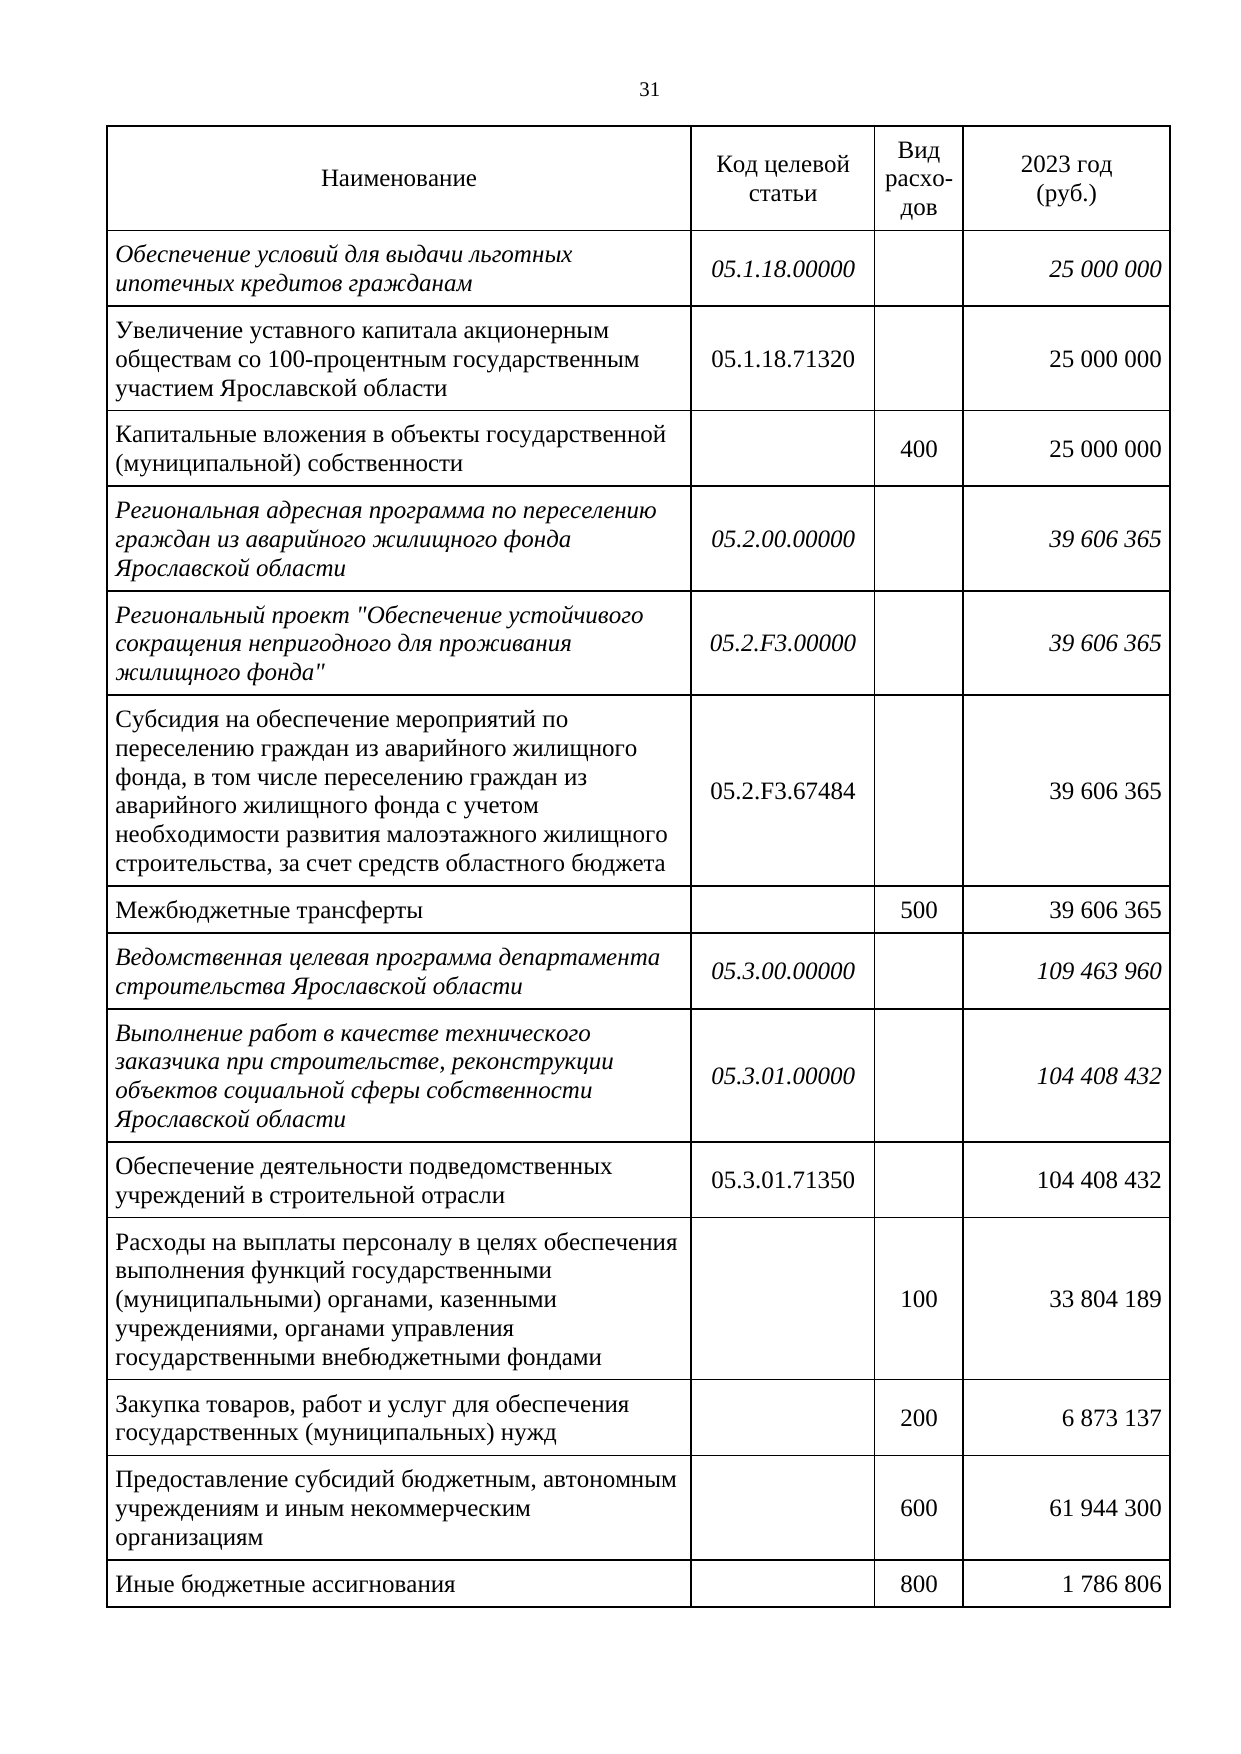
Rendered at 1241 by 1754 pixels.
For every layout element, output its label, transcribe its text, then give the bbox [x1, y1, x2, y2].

table_cell [875, 487, 962, 590]
table_cell [875, 1010, 962, 1141]
table_cell Региональный проект "Обеспечение устойчивого сокращения непригодного для проживания жилищного фонда" [108, 592, 690, 694]
table_cell 39 606 365 [964, 592, 1169, 694]
table_cell [692, 1561, 874, 1606]
table_cell [692, 1218, 874, 1379]
table_cell [875, 696, 962, 885]
table_cell 1 786 806 [964, 1561, 1169, 1606]
table_cell 61 944 300 [964, 1456, 1169, 1559]
table_cell 05.1.18.71320 [692, 307, 874, 410]
table_cell Обеспечение условий для выдачи льготных ипотечных кредитов гражданам [108, 231, 690, 305]
table_cell [875, 934, 962, 1008]
table_cell 05.2.00.00000 [692, 487, 874, 590]
table_cell [692, 411, 874, 485]
table_cell 05.2.F3.67484 [692, 696, 874, 885]
table_cell Предоставление субсидий бюджетным, автономным учреждениям и иным некоммерческим организациям [108, 1456, 690, 1559]
table_cell Увеличение уставного капитала акционерным обществам со 100-процентным государственным участием Ярославской области [108, 307, 690, 410]
table_cell 05.1.18.00000 [692, 231, 874, 305]
table_cell Выполнение работ в качестве технического заказчика при строительстве, реконструкции объектов социальной сферы собственности Ярославской области [108, 1010, 690, 1141]
table_cell 05.3.01.71350 [692, 1143, 874, 1217]
table_cell [875, 592, 962, 694]
table_header [964, 127, 1169, 229]
table_cell 800 [875, 1561, 962, 1606]
table_cell 39 606 365 [964, 696, 1169, 885]
table_cell Иные бюджетные ассигнования [108, 1561, 690, 1606]
table_cell Межбюджетные трансферты [108, 887, 690, 932]
table_cell [692, 1456, 874, 1559]
table_cell 39 606 365 [964, 487, 1169, 590]
table_cell 200 [875, 1380, 962, 1454]
table_cell 05.2.F3.00000 [692, 592, 874, 694]
table_cell [875, 1143, 962, 1217]
table_cell Капитальные вложения в объекты государственной (муниципальной) собственности [108, 411, 690, 485]
table_cell Закупка товаров, работ и услуг для обеспечения государственных (муниципальных) нужд [108, 1380, 690, 1454]
table_cell 25 000 000 [964, 307, 1169, 410]
table_cell 400 [875, 411, 962, 485]
table_cell Ведомственная целевая программа департамента строительства Ярославской области [108, 934, 690, 1008]
table_cell 6 873 137 [964, 1380, 1169, 1454]
table_cell [875, 307, 962, 410]
table_cell 39 606 365 [964, 887, 1169, 932]
table_header [875, 127, 962, 229]
table_cell 104 408 432 [964, 1143, 1169, 1217]
table_cell Региональная адресная программа по переселению граждан из аварийного жилищного фонда Ярославской области [108, 487, 690, 590]
table_cell [875, 231, 962, 305]
table_cell 600 [875, 1456, 962, 1559]
table_cell 104 408 432 [964, 1010, 1169, 1141]
table_cell 100 [875, 1218, 962, 1379]
table_cell 25 000 000 [964, 231, 1169, 305]
table_cell Обеспечение деятельности подведомственных учреждений в строительной отрасли [108, 1143, 690, 1217]
table_cell [692, 887, 874, 932]
table_cell [692, 1380, 874, 1454]
table_cell 33 804 189 [964, 1218, 1169, 1379]
table_cell Расходы на выплаты персоналу в целях обеспечения выполнения функций государственными (муниципальными) органами, казенными учреждениями, органами управления государственными внебюджетными фондами [108, 1218, 690, 1379]
table_cell 109 463 960 [964, 934, 1169, 1008]
table_cell 05.3.01.00000 [692, 1010, 874, 1141]
table_cell 05.3.00.00000 [692, 934, 874, 1008]
table_cell 500 [875, 887, 962, 932]
table_cell Субсидия на обеспечение мероприятий по переселению граждан из аварийного жилищного фонда, в том числе переселению граждан из аварийного жилищного фонда с учетом необходимости развития малоэтажного жилищного строительства, за счет средств областного бюджета [108, 696, 690, 885]
table_cell 25 000 000 [964, 411, 1169, 485]
table_header [692, 127, 874, 229]
table_header [108, 127, 690, 229]
